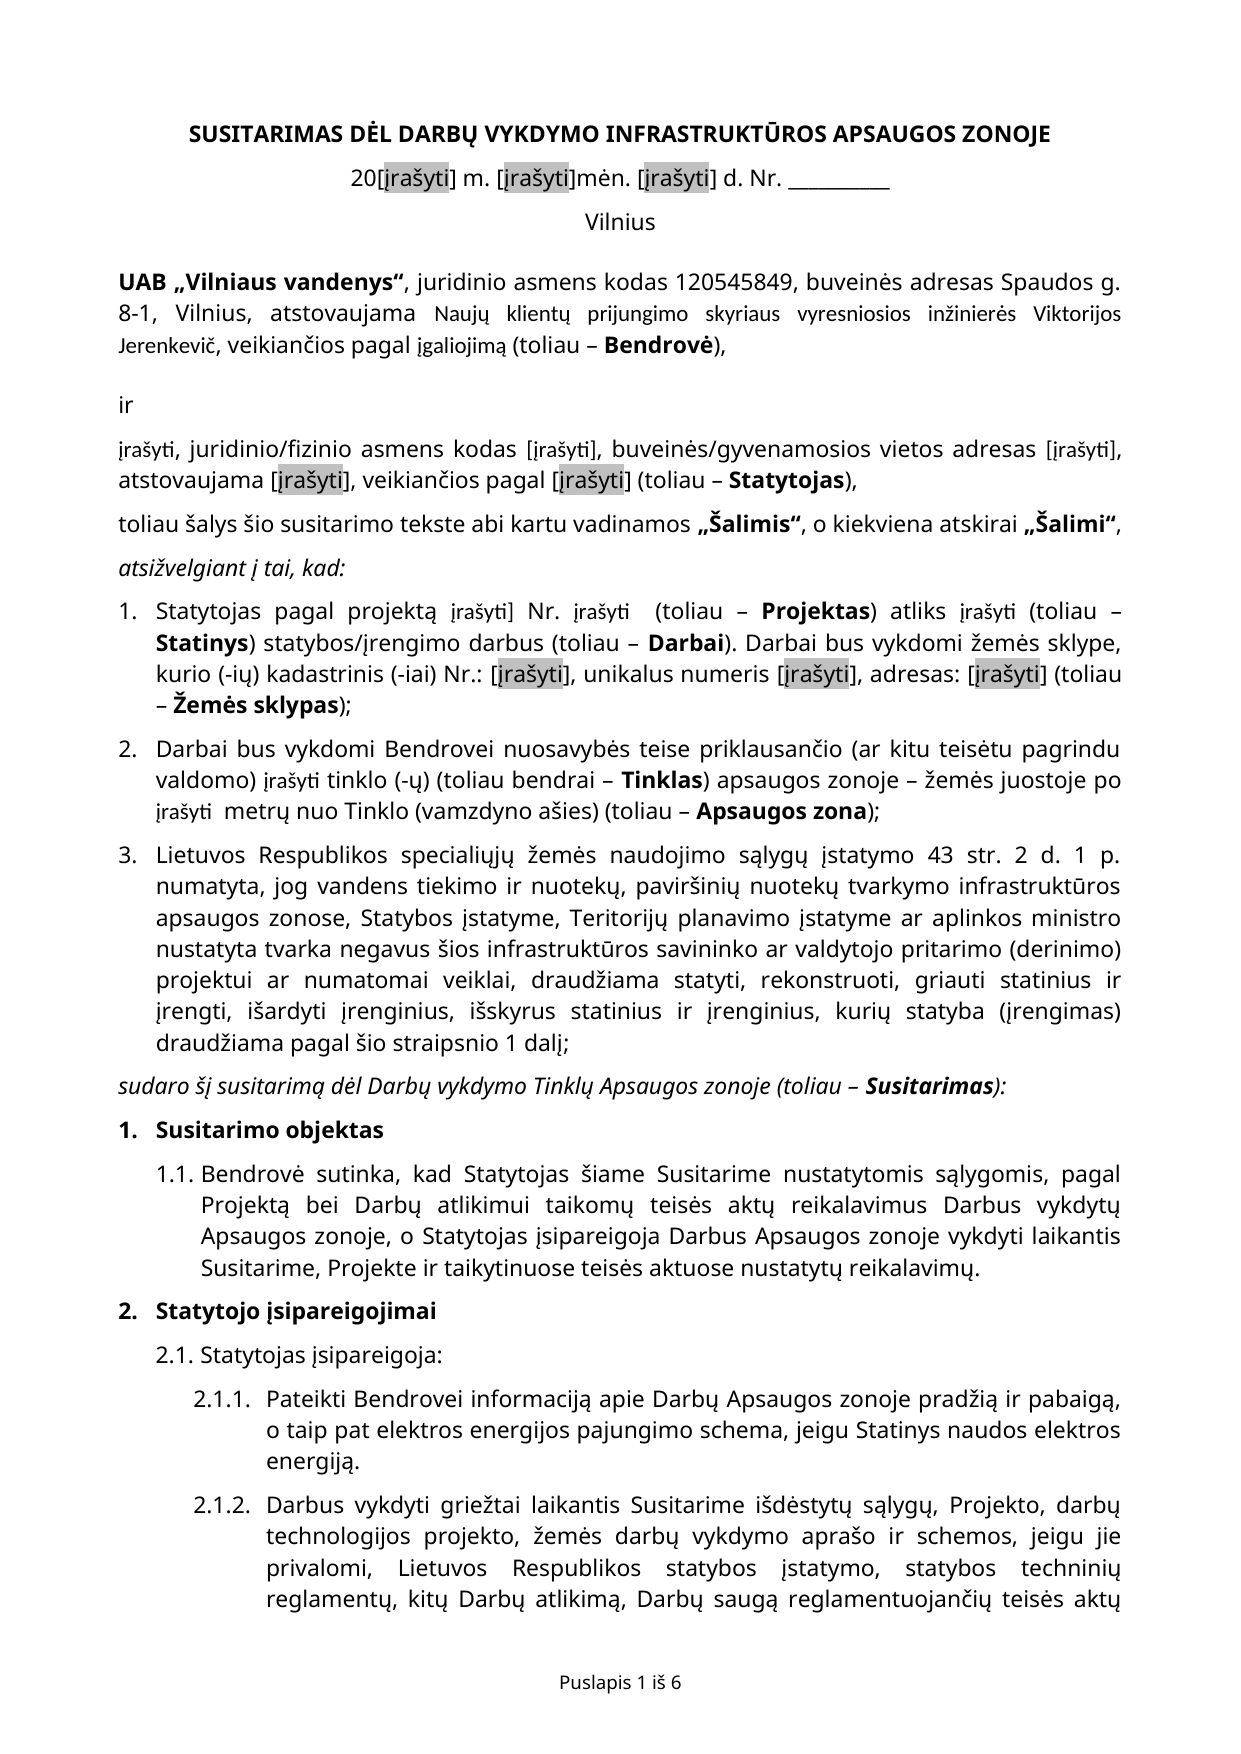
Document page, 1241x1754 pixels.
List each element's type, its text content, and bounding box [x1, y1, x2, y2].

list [193, 1489, 1122, 1614]
list Darbai bus vykdomi Bendrovei nuosavybės teise priklausančio (ar kitu teisėtu pagrindu valdomo) įrašyti tinklo (-ų) (toliau bendrai – Tinklas) apsaugos zonoje – žemės juostoje po įrašyti metrų nuo Tinklo (vamzdyno ašies) (toliau – Apsaugos zona); [118, 733, 1122, 826]
list Pateikti Bendrovei informaciją apie Darbų Apsaugos zonoje pradžią ir pabaigą, o taip pat elektros energijos pajungimo schema, jeigu Statinys naudos elektros energiją. [193, 1383, 1122, 1476]
text atsižvelgiant į tai, kad: [118, 551, 1122, 583]
text ir [118, 389, 1122, 420]
text 20[įrašyti] m. [įrašyti]mėn. [įrašyti] d. Nr. __________ [709, 162, 1122, 193]
list Statytojas pagal projektą įrašyti] Nr. įrašyti (toliau – Projektas) atliks įrašyti (toliau – Statinys) statybos/įrengimo darbus (toliau – Darbai). Darbai bus vykdomi žemės sklype, kurio (-ių) kadastrinis (-iai) Nr.: [įrašyti], unikalus numeris [įrašyti], adresas: [įrašyti] (toliau – Žemės sklypas); [118, 595, 1122, 720]
text sudaro šį susitarimą dėl Darbų vykdymo Tinklų Apsaugos zonoje (toliau – Susitarimas): [118, 1070, 1122, 1101]
text Vilnius [118, 206, 1122, 237]
list Bendrovė sutinka, kad Statytojas šiame Susitarime nustatytomis sąlygomis, pagal Projektą bei Darbų atlikimui taikomų teisės aktų reikalavimus Darbus vykdytų Apsaugos zonoje, o Statytojas įsipareigoja Darbus Apsaugos zonoje vykdyti laikantis Susitarime, Projekte ir taikytinuose teisės aktuose nustatytų reikalavimų. [156, 1158, 1122, 1283]
text toliau šalys šio susitarimo tekste abi kartu vadinamos „Šalimis“, o kiekviena atskirai „Šalimi“, [118, 508, 1122, 539]
list Statytojas įsipareigoja: [155, 1339, 1122, 1370]
text SUSITARIMAS DĖL DARBŲ VYKDYMO INFRASTRUKTŪROS APSAUGOS ZONOJE [118, 118, 1122, 149]
list Statytojo įsipareigojimai [118, 1295, 1122, 1326]
text įrašyti, juridinio/fizinio asmens kodas [įrašyti], buveinės/gyvenamosios vietos adresas [įrašyti], atstovaujama [įrašyti], veikiančios pagal [įrašyti] (toliau – Statytojas), [118, 433, 1122, 495]
list Susitarimo objektas [118, 1114, 1122, 1145]
text 20[įrašyti] m. [įrašyti]mėn. [įrašyti] d. Nr. __________ [118, 162, 384, 193]
list Lietuvos Respublikos specialiųjų žemės naudojimo sąlygų įstatymo 43 str. 2 d. 1 p. numatyta, jog vandens tiekimo ir nuotekų, paviršinių nuotekų tvarkymo infrastruktūros apsaugos zonose, Statybos įstatyme, Teritorijų planavimo įstatyme ar aplinkos ministro nustatyta tvarka negavus šios infrastruktūros savininko ar valdytojo pritarimo (derinimo) projektui ar numatomai veiklai, draudžiama statyti, rekonstruoti, griauti statinius ir įrengti, išardyti įrenginius, išskyrus statinius ir įrenginius, kurių statyba (įrengimas) draudžiama pagal šio straipsnio 1 dalį; [118, 839, 1122, 1058]
text UAB „Vilniaus vandenys“, juridinio asmens kodas 120545849, buveinės adresas Spaudos g. 8-1, Vilnius, atstovaujama Naujų klientų prijungimo skyriaus vyresniosios inžinierės Viktorijos Jerenkevič, veikiančios pagal įgaliojimą (toliau – Bendrovė), [118, 266, 1122, 360]
